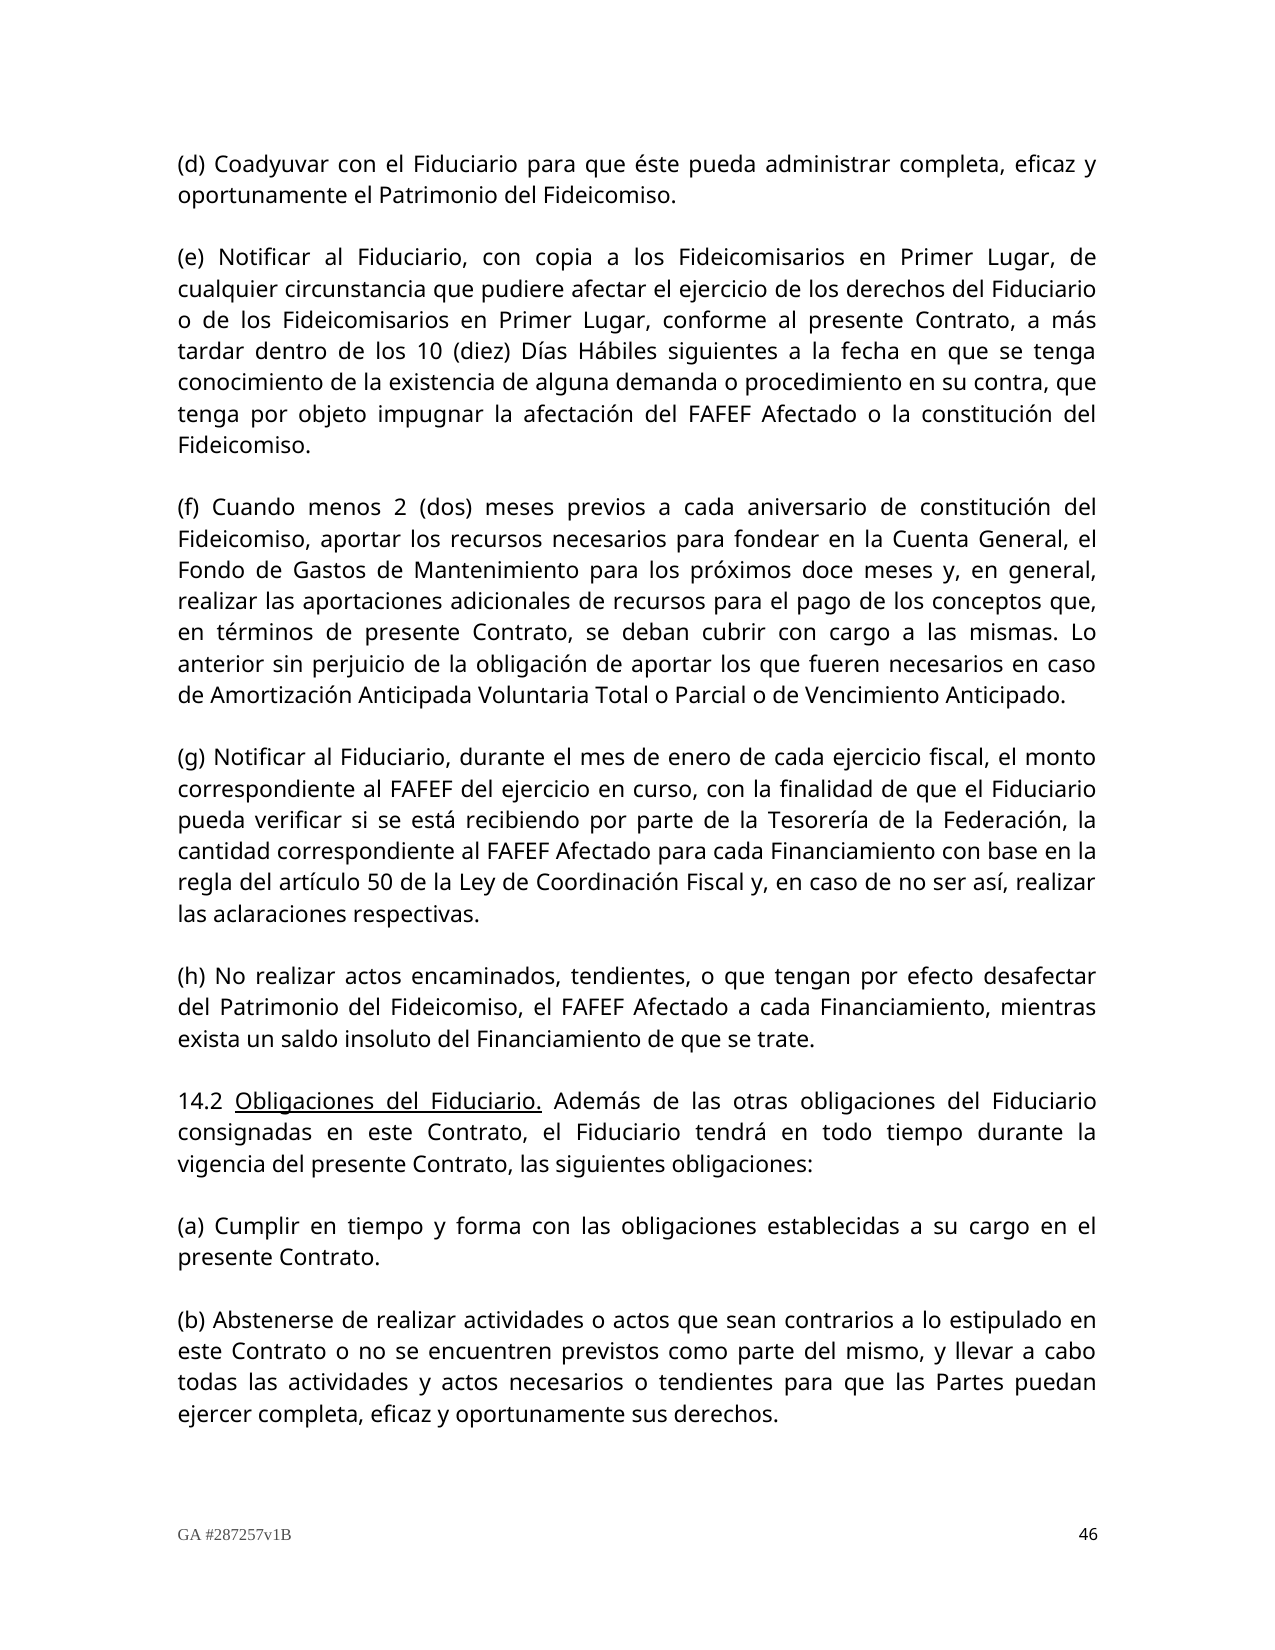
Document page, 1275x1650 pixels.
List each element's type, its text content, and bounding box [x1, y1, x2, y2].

text (f) Cuando menos 2 (dos) meses previos a cada aniversario de constitución del Fideicomiso, aportar los recursos necesarios para fondear en la Cuenta General, el Fondo de Gastos de Mantenimiento para los próximos doce meses y, en general, realizar las aportaciones adicionales de recursos para el pago de los conceptos que, en términos de presente Contrato, se deban cubrir con cargo a las mismas. Lo anterior sin perjuicio de la obligación de aportar los que fueren necesarios en caso de Amortización Anticipada Voluntaria Total o Parcial o de Vencimiento Anticipado. [177, 491, 1098, 710]
text (h) No realizar actos encaminados, tendientes, o que tengan por efecto desafectar del Patrimonio del Fideicomiso, el FAFEF Afectado a cada Financiamiento, mientras exista un saldo insoluto del Financiamiento de que se trate. [177, 960, 1098, 1054]
text (a) Cumplir en tiempo y forma con las obligaciones establecidas a su cargo en el presente Contrato. [177, 1210, 1098, 1273]
text (b) Abstenerse de realizar actividades o actos que sean contrarios a lo estipulado en este Contrato o no se encuentren previstos como parte del mismo, y llevar a cabo todas las actividades y actos necesarios o tendientes para que las Partes puedan ejercer completa, eficaz y oportunamente sus derechos. [177, 1304, 1098, 1429]
text 14.2 Obligaciones del Fiduciario. Además de las otras obligaciones del Fiduciario consignadas en este Contrato, el Fiduciario tendrá en todo tiempo durante la vigencia del presente Contrato, las siguientes obligaciones: [177, 1085, 1098, 1179]
text (g) Notificar al Fiduciario, durante el mes de enero de cada ejercicio fiscal, el monto correspondiente al FAFEF del ejercicio en curso, con la finalidad de que el Fiduciario pueda verificar si se está recibiendo por parte de la Tesorería de la Federación, la cantidad correspondiente al FAFEF Afectado para cada Financiamiento con base en la regla del artículo 50 de la Ley de Coordinación Fiscal y, en caso de no ser así, realizar las aclaraciones respectivas. [177, 741, 1098, 929]
text (e) Notificar al Fiduciario, con copia a los Fideicomisarios en Primer Lugar, de cualquier circunstancia que pudiere afectar el ejercicio de los derechos del Fiduciario o de los Fideicomisarios en Primer Lugar, conforme al presente Contrato, a más tardar dentro de los 10 (diez) Días Hábiles siguientes a la fecha en que se tenga conocimiento de la existencia de alguna demanda o procedimiento en su contra, que tenga por objeto impugnar la afectación del FAFEF Afectado o la constitución del Fideicomiso. [177, 241, 1098, 460]
text (d) Coadyuvar con el Fiduciario para que éste pueda administrar completa, eficaz y oportunamente el Patrimonio del Fideicomiso. [177, 148, 1098, 210]
